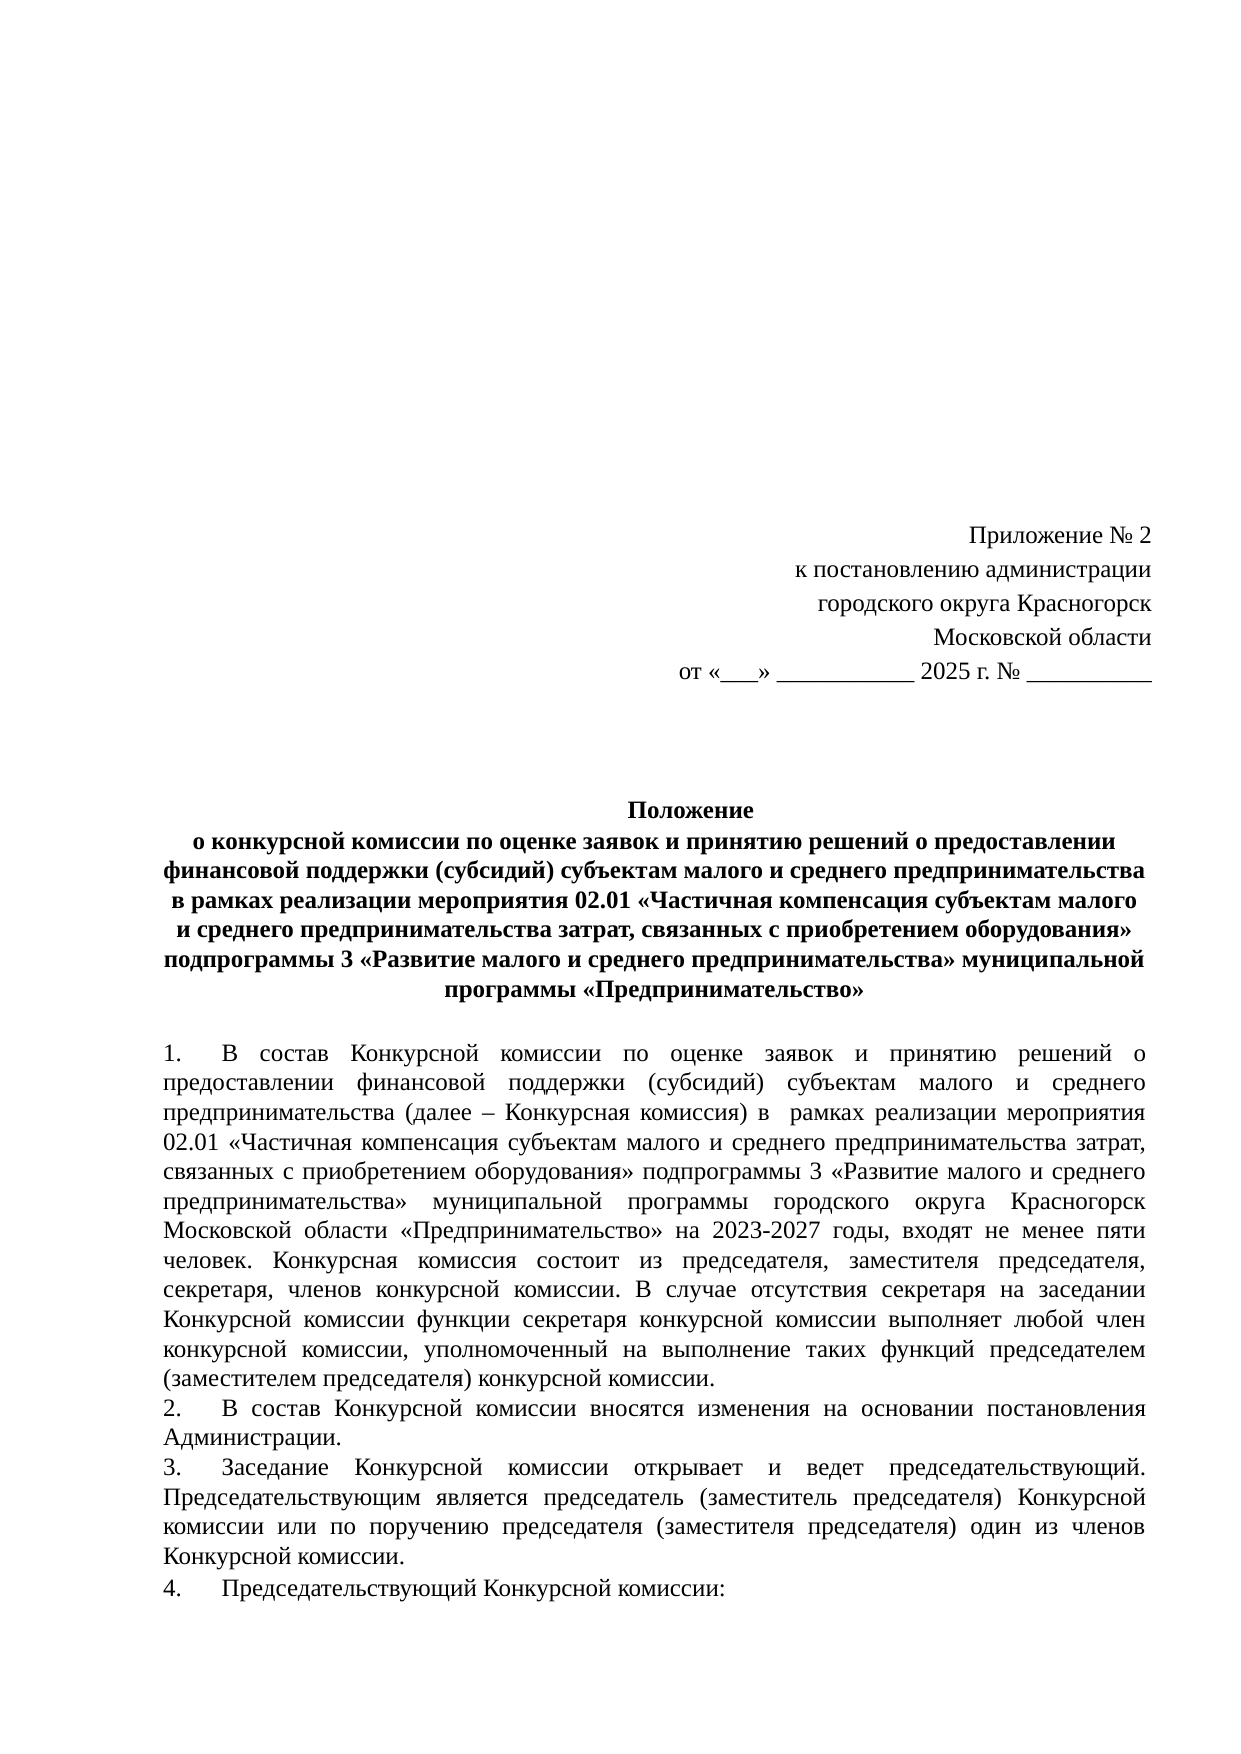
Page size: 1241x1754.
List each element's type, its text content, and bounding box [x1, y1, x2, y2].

list Председательствующий Конкурсной комиссии: [163, 1573, 1147, 1602]
list Заседание Конкурсной комиссии открывает и ведет председательствующий. Председательствующим является председатель (заместитель председателя) Конкурсной комиссии или по поручению председателя (заместителя председателя) один из членов Конкурсной комиссии. [163, 1452, 1147, 1569]
text Положение [229, 795, 1152, 823]
list В состав Конкурсной комиссии по оценке заявок и принятию решений о предоставлении финансовой поддержки (субсидий) субъектам малого и среднего предпринимательства (далее – Конкурсная комиссия) в рамках реализации мероприятия 02.01 «Частичная компенсация субъектам малого и среднего предпринимательства затрат, связанных с приобретением оборудования» подпрограммы 3 «Развитие малого и среднего предпринимательства» муниципальной программы городского округа Красногорск Московской области «Предпринимательство» на 2023-2027 годы, входят не менее пяти человек. Конкурсная комиссия состоит из председателя, заместителя председателя, секретаря, членов конкурсной комиссии. В случае отсутствия секретаря на заседании Конкурсной комиссии функции секретаря конкурсной комиссии выполняет любой член конкурсной комиссии, уполномоченный на выполнение таких функций председателем (заместителем председателя) конкурсной комиссии. [163, 1038, 1147, 1392]
text городского округа Красногорск [148, 588, 1152, 617]
text от «___» ___________ 2025 г. № __________ [148, 656, 1152, 685]
text о конкурсной комиссии по оценке заявок и принятию решений о предоставлении финансовой поддержки (субсидий) субъектам малого и среднего предпринимательства в рамках реализации мероприятия 02.01 «Частичная компенсация субъектам малого и среднего предпринимательства затрат, связанных с приобретением оборудования» подпрограммы 3 «Развитие малого и среднего предпринимательства» муниципальной программы «Предпринимательство» [162, 826, 1146, 1002]
text Приложение № 2 [148, 521, 1152, 549]
text к постановлению администрации [148, 554, 1152, 583]
text Московской области [148, 622, 1152, 651]
list В состав Конкурсной комиссии вносятся изменения на основании постановления Администрации. [163, 1393, 1147, 1451]
